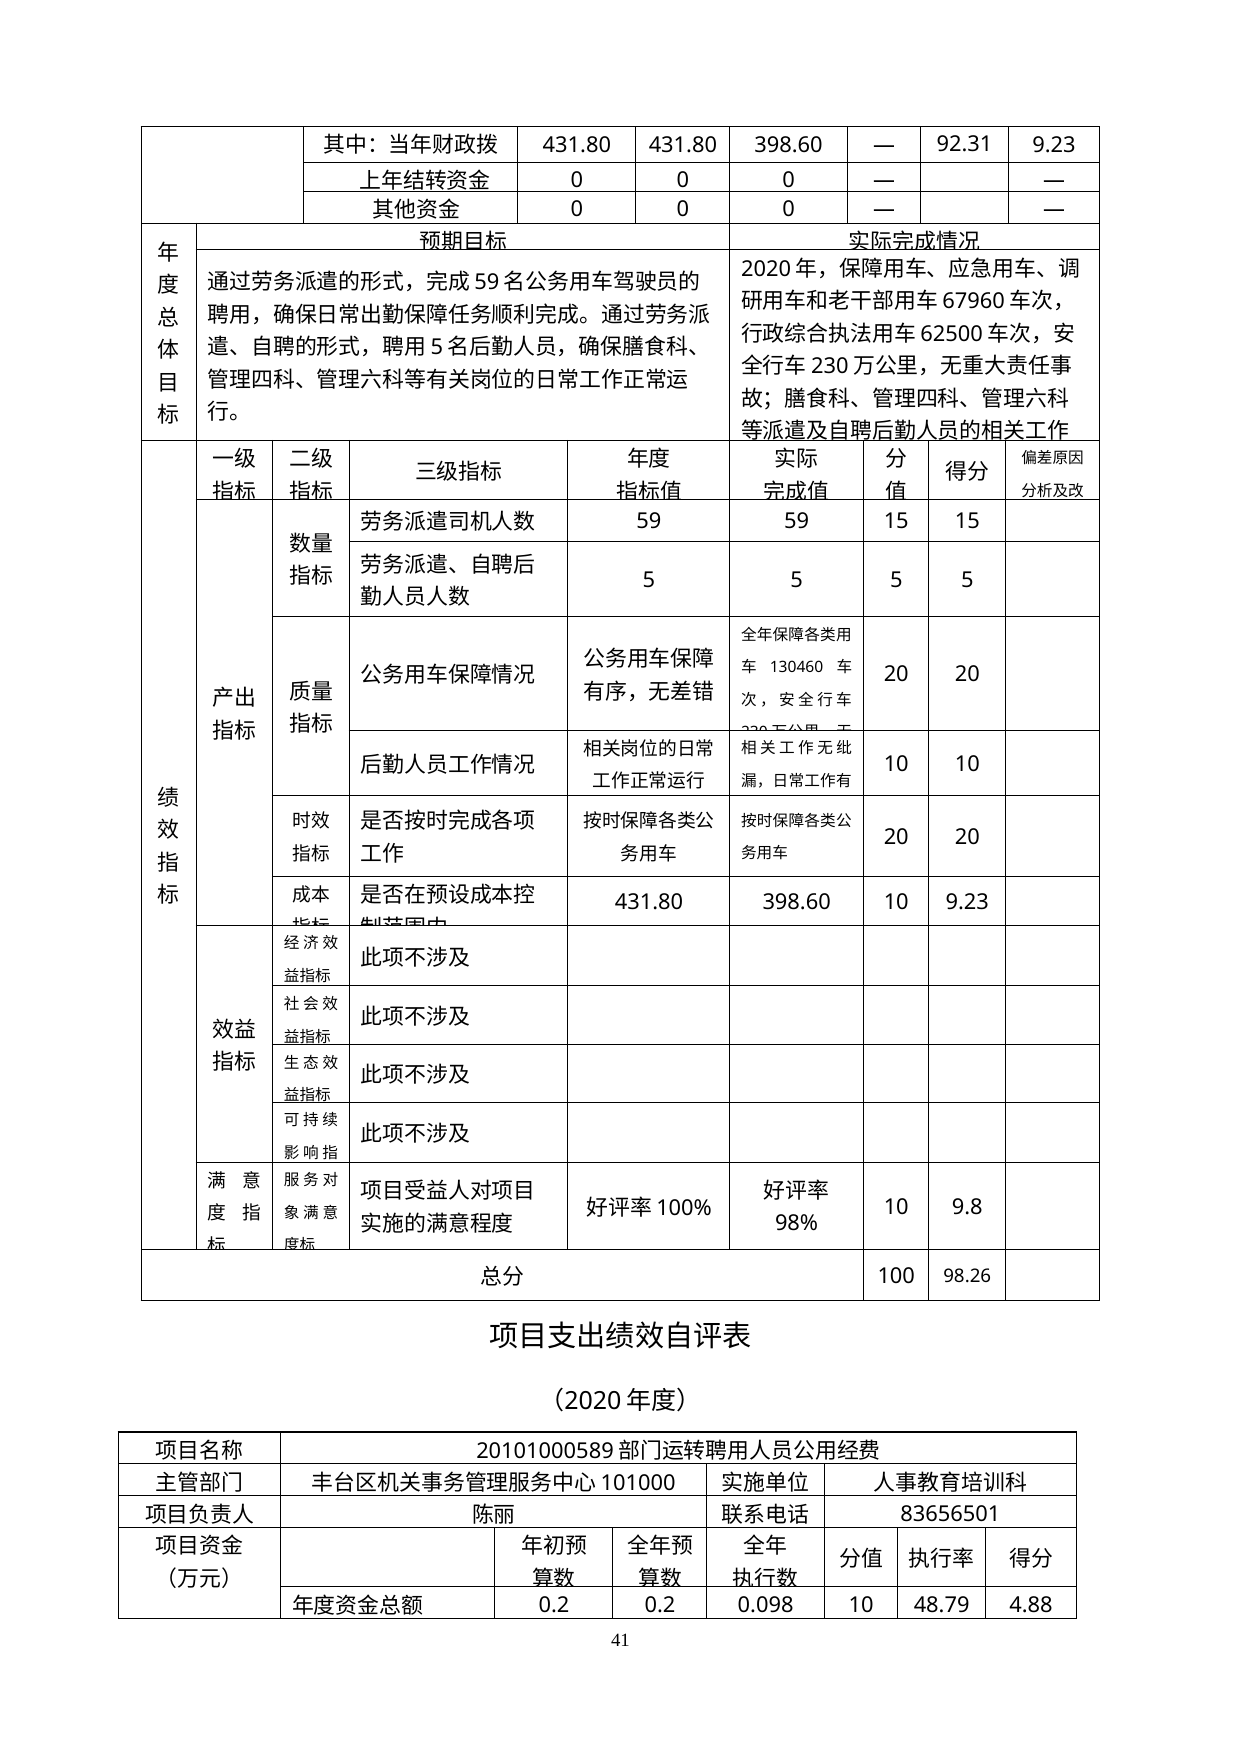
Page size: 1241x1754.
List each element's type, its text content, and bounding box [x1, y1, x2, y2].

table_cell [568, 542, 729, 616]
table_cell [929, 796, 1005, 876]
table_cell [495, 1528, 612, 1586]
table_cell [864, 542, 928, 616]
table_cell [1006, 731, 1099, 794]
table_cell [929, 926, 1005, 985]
text （2020年度） [118, 1366, 1122, 1431]
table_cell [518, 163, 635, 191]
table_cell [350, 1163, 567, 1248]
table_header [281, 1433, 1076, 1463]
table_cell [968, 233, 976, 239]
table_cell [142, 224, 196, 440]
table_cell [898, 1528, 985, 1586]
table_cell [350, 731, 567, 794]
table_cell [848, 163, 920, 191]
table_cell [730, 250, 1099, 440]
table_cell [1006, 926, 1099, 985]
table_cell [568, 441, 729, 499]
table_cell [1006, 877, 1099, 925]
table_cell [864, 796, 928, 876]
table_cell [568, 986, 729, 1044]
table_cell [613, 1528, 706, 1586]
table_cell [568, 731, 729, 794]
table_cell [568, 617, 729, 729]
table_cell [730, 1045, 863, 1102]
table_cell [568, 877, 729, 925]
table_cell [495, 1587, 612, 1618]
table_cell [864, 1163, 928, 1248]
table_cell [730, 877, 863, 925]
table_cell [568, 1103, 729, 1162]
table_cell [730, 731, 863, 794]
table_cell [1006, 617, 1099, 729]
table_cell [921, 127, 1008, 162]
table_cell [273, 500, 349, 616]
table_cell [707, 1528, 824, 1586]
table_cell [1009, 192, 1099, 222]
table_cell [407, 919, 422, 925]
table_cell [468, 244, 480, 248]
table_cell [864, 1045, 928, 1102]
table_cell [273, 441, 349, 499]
text 项目支出绩效自评表 [118, 1301, 1122, 1366]
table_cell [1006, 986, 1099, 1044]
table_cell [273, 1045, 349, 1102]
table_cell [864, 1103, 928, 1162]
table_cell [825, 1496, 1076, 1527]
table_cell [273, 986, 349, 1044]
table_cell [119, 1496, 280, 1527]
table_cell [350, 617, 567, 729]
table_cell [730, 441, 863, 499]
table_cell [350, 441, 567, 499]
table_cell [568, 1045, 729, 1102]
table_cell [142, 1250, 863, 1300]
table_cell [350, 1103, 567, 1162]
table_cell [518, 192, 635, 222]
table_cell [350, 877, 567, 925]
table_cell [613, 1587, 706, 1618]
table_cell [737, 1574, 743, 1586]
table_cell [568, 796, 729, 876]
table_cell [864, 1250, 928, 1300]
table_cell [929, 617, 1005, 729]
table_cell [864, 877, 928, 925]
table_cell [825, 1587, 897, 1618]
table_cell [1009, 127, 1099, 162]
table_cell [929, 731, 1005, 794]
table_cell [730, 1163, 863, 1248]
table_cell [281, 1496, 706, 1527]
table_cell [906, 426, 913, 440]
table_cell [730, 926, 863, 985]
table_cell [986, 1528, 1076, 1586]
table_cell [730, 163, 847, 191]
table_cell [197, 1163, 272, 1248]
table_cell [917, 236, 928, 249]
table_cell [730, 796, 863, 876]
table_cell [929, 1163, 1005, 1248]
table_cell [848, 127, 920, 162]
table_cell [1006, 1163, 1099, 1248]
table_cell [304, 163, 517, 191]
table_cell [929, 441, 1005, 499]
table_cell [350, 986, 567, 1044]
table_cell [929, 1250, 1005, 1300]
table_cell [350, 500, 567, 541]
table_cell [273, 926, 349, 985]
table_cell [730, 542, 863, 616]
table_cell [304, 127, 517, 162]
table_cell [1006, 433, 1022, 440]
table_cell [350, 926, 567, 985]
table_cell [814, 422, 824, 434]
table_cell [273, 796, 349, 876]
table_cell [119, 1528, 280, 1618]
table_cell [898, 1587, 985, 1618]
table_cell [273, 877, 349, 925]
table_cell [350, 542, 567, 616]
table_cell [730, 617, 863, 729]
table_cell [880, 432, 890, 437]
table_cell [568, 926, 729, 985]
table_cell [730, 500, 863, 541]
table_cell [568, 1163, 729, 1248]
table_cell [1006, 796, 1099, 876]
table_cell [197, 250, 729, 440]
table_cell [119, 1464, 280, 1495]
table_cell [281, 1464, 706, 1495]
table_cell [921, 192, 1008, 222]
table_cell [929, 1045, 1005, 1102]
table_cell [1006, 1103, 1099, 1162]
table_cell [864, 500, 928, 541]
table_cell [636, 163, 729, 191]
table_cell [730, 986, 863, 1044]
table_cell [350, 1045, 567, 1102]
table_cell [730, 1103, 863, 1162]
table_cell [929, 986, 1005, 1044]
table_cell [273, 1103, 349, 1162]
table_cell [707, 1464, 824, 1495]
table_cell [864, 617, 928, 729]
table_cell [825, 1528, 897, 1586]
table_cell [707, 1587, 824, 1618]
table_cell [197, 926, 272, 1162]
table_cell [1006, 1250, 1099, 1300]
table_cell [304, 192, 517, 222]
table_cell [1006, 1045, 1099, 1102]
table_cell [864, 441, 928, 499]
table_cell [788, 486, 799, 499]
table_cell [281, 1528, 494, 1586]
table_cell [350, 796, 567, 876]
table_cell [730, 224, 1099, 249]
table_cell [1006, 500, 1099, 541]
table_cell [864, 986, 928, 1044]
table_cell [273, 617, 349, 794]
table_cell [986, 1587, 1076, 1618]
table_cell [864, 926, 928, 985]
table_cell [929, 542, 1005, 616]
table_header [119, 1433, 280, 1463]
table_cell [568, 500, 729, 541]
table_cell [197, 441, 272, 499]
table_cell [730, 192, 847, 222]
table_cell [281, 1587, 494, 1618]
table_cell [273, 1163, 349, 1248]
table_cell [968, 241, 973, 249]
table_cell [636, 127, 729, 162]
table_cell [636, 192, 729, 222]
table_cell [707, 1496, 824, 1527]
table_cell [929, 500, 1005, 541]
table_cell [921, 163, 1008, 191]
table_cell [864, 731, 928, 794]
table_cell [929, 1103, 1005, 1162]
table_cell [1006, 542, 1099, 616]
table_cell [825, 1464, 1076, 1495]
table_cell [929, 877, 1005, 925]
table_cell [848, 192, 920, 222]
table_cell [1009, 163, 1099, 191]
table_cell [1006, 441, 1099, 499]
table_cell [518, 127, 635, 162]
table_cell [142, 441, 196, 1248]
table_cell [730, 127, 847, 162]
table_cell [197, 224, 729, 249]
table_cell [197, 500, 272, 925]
